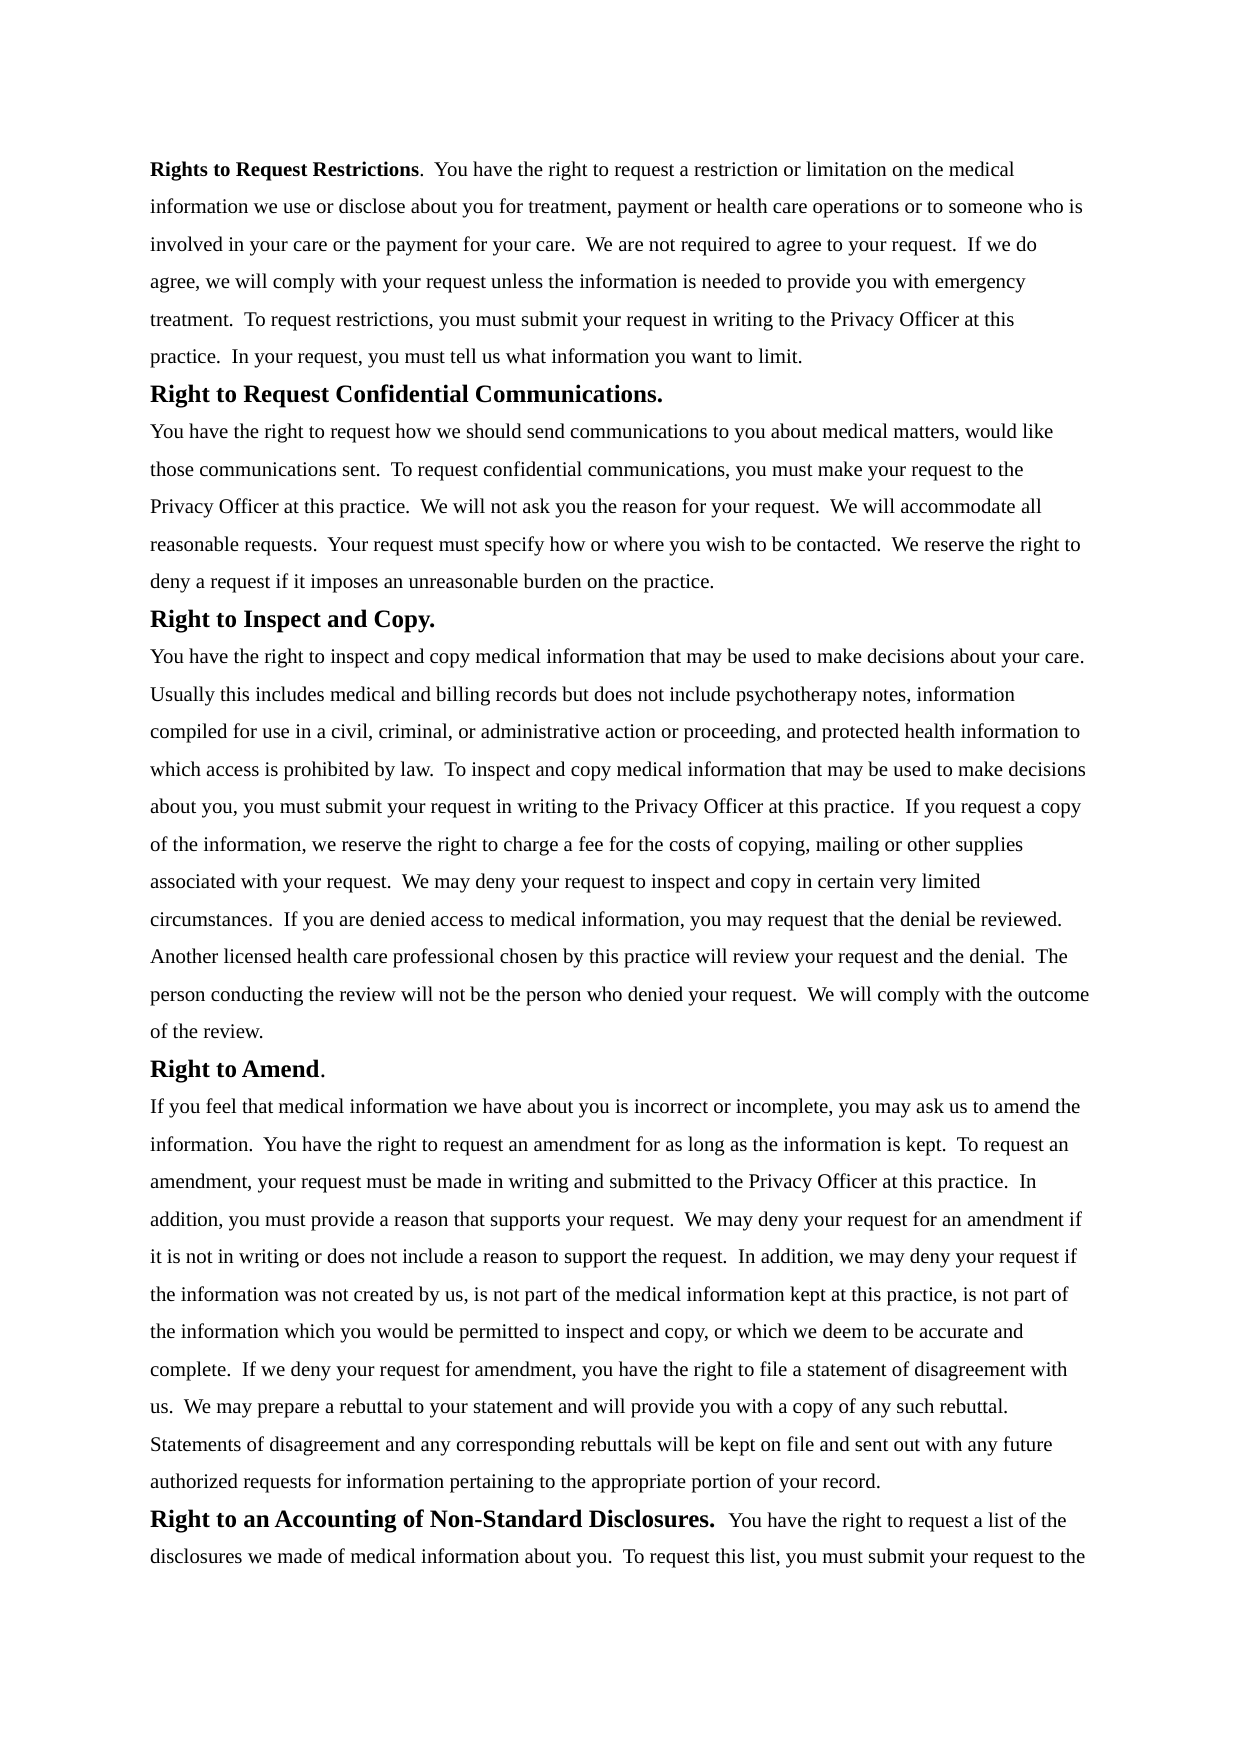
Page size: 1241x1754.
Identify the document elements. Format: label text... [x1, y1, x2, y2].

text Rights to Request Restrictions. You have the right to request a restriction or limitation on the medical information we use or disclose about you for treatment, payment or health care operations or to someone who is involved in your care or the payment for your care. We are not required to agree to your request. If we do agree, we will comply with your request unless the information is needed to provide you with emergency treatment. To request restrictions, you must submit your request in writing to the Privacy Officer at this practice. In your request, you must tell us what information you want to limit. [150, 150, 1090, 375]
text You have the right to request how we should send communications to you about medical matters, would like those communications sent. To request confidential communications, you must make your request to the Privacy Officer at this practice. We will not ask you the reason for your request. We will accommodate all reasonable requests. Your request must specify how or where you wish to be contacted. We reserve the right to deny a request if it imposes an unreasonable burden on the practice. [150, 412, 1090, 600]
text You have the right to inspect and copy medical information that may be used to make decisions about your care. Usually this includes medical and billing records but does not include psychotherapy notes, information compiled for use in a civil, criminal, or administrative action or proceeding, and protected health information to which access is prohibited by law. To inspect and copy medical information that may be used to make decisions about you, you must submit your request in writing to the Privacy Officer at this practice. If you request a copy of the information, we reserve the right to charge a fee for the costs of copying, mailing or other supplies associated with your request. We may deny your request to inspect and copy in certain very limited circumstances. If you are denied access to medical information, you may request that the denial be reviewed. Another licensed health care professional chosen by this practice will review your request and the denial. The person conducting the review will not be the person who denied your request. We will comply with the outcome of the review. [150, 637, 1090, 1050]
text If you feel that medical information we have about you is incorrect or incomplete, you may ask us to amend the information. You have the right to request an amendment for as long as the information is kept. To request an amendment, your request must be made in writing and submitted to the Privacy Officer at this practice. In addition, you must provide a reason that supports your request. We may deny your request for an amendment if it is not in writing or does not include a reason to support the request. In addition, we may deny your request if the information was not created by us, is not part of the medical information kept at this practice, is not part of the information which you would be permitted to inspect and copy, or which we deem to be accurate and complete. If we deny your request for amendment, you have the right to file a statement of disagreement with us. We may prepare a rebuttal to your statement and will provide you with a copy of any such rebuttal. Statements of disagreement and any corresponding rebuttals will be kept on file and sent out with any future authorized requests for information pertaining to the appropriate portion of your record. [150, 1087, 1090, 1500]
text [150, 1500, 1090, 1575]
text Right to Inspect and Copy. [150, 600, 1090, 637]
text Right to Amend. [150, 1050, 1090, 1087]
text Right to Request Confidential Communications. [150, 375, 1090, 412]
